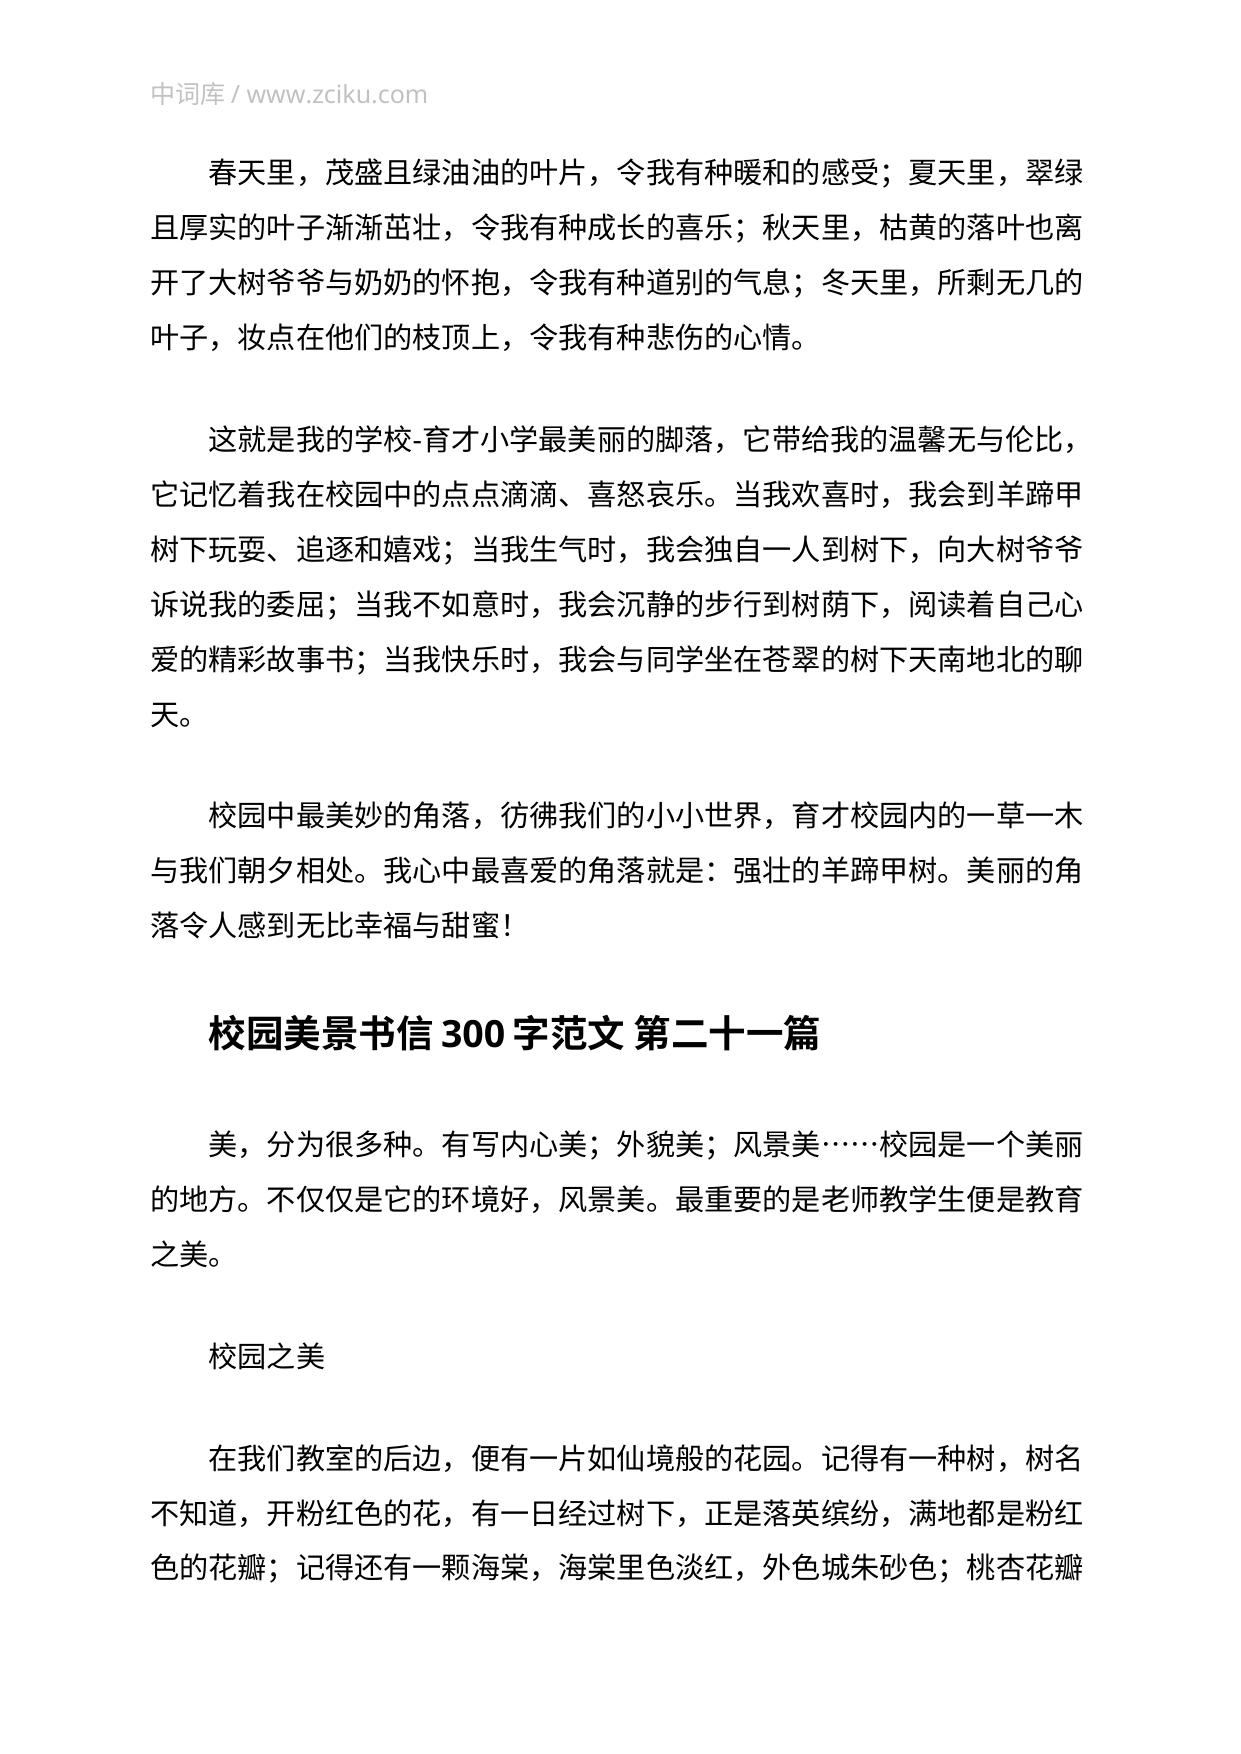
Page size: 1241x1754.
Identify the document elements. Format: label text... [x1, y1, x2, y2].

text 校园之美 [150, 1333, 1090, 1376]
text 美，分为很多种。有写内心美；外貌美；风景美……校园是一个美丽的地方。不仅仅是它的环境好，风景美。最重要的是老师教学生便是教育之美。 [150, 1122, 1090, 1274]
text 这就是我的学校-育才小学最美丽的脚落，它带给我的温馨无与伦比，它记忆着我在校园中的点点滴滴、喜怒哀乐。当我欢喜时，我会到羊蹄甲树下玩耍、追逐和嬉戏；当我生气时，我会独自一人到树下，向大树爷爷诉说我的委屈；当我不如意时，我会沉静的步行到树荫下，阅读着自己心爱的精彩故事书；当我快乐时，我会与同学坐在苍翠的树下天南地北的聊天。 [150, 416, 1090, 733]
text 校园美景书信300字范文 第二十一篇 [150, 1004, 1090, 1059]
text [150, 1435, 1090, 1587]
text 春天里，茂盛且绿油油的叶片，令我有种暖和的感受；夏天里，翠绿且厚实的叶子渐渐茁壮，令我有种成长的喜乐；秋天里，枯黄的落叶也离开了大树爷爷与奶奶的怀抱，令我有种道别的气息；冬天里，所剩无几的叶子，妆点在他们的枝顶上，令我有种悲伤的心情。 [150, 150, 1090, 357]
text 校园中最美妙的角落，彷彿我们的小小世界，育才校园内的一草一木与我们朝夕相处。我心中最喜爱的角落就是：强壮的羊蹄甲树。美丽的角落令人感到无比幸福与甜蜜！ [150, 793, 1090, 945]
